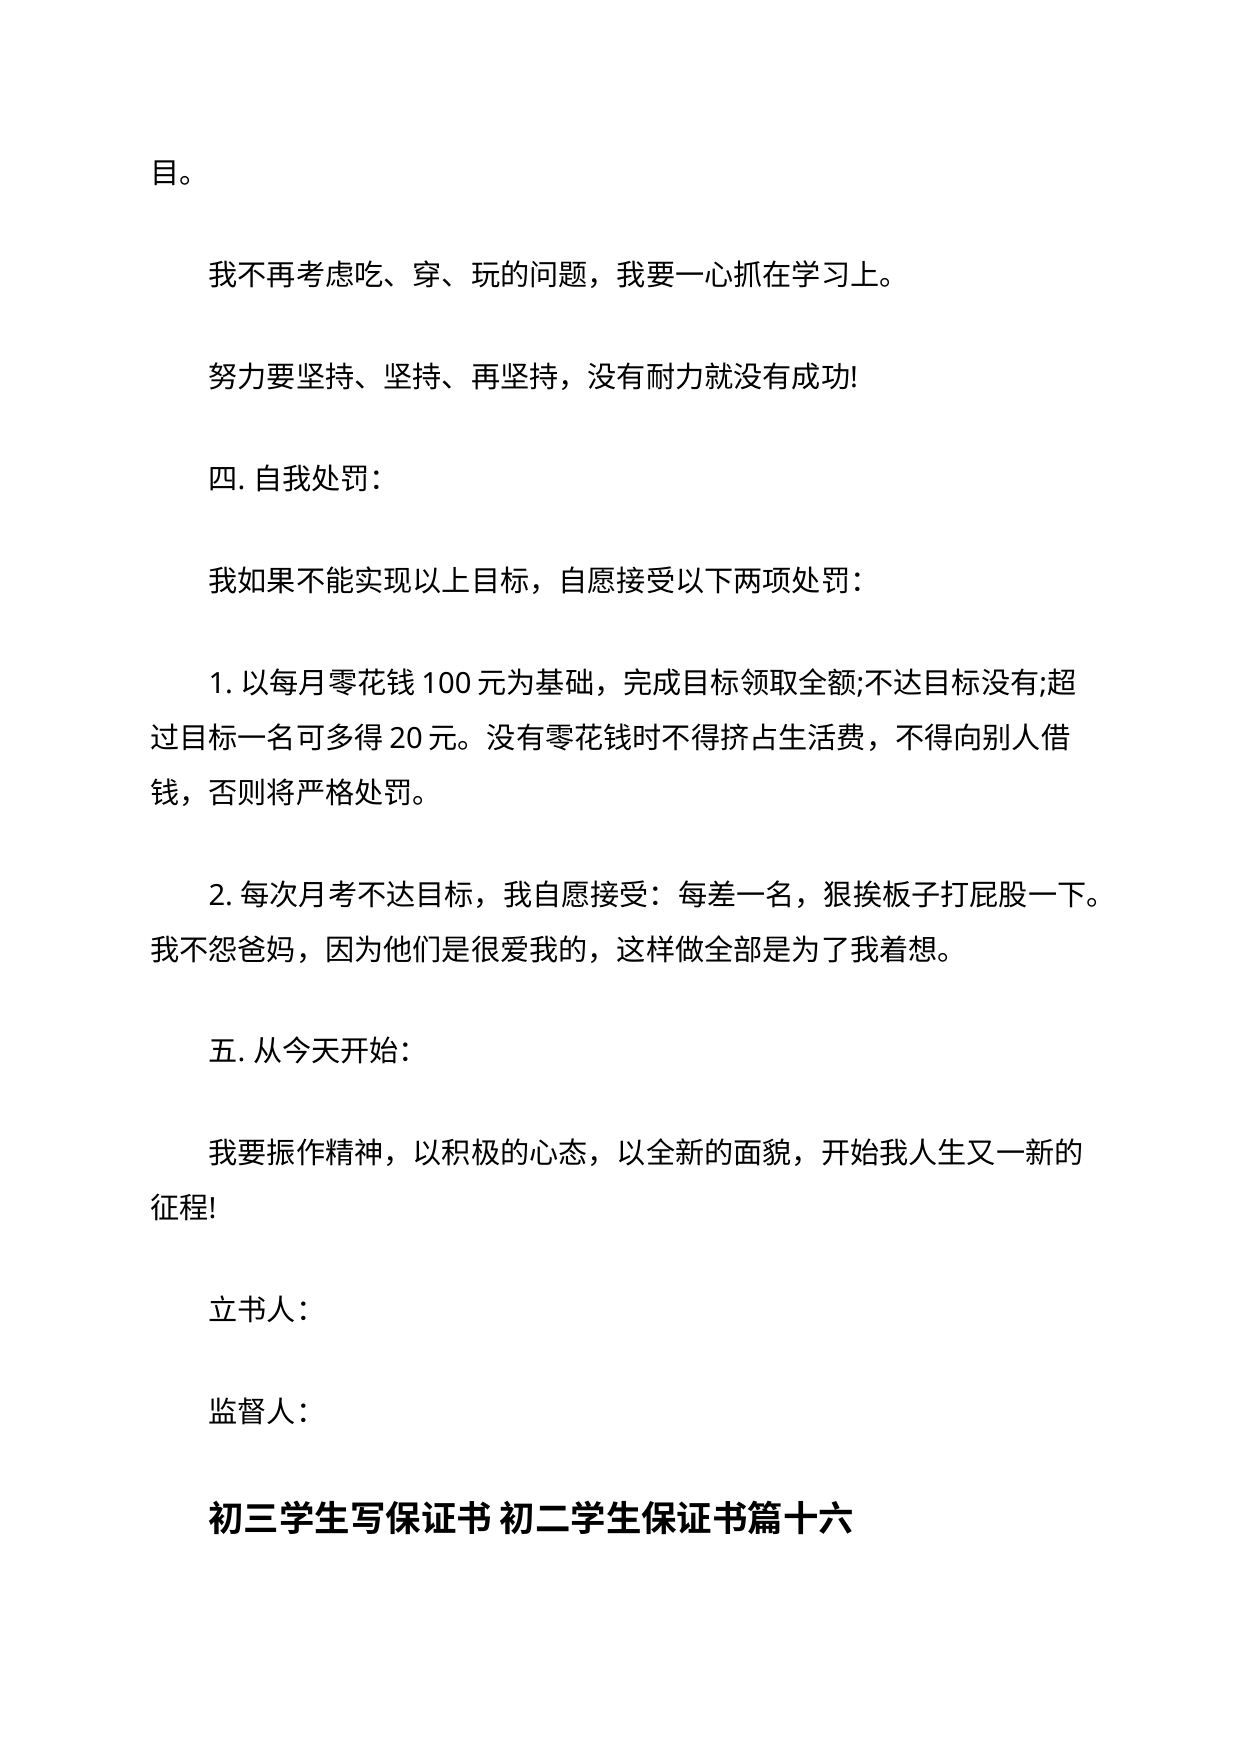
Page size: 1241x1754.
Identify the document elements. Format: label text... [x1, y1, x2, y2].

text 我不再考虑吃、穿、玩的问题，我要一心抓在学习上。 [150, 252, 1090, 294]
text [150, 150, 1090, 192]
text 立书人： [150, 1287, 1090, 1329]
text 2. 每次月考不达目标，我自愿接受：每差一名，狠挨板子打屁股一下。我不怨爸妈，因为他们是很爱我的，这样做全部是为了我着想。 [150, 871, 1090, 968]
text 努力要坚持、坚持、再坚持，没有耐力就没有成功! [150, 353, 1090, 396]
text 我如果不能实现以上目标，自愿接受以下两项处罚： [150, 557, 1090, 600]
text 初三学生写保证书 初二学生保证书篇十六 [150, 1490, 1090, 1541]
text 监督人： [150, 1388, 1090, 1431]
text 四. 自我处罚： [150, 456, 1090, 498]
text 我要振作精神，以积极的心态，以全新的面貌，开始我人生又一新的征程! [150, 1130, 1090, 1227]
text 1. 以每月零花钱100元为基础，完成目标领取全额;不达目标没有;超过目标一名可多得20元。没有零花钱时不得挤占生活费，不得向别人借钱，否则将严格处罚。 [150, 659, 1090, 812]
text 五. 从今天开始： [150, 1028, 1090, 1070]
